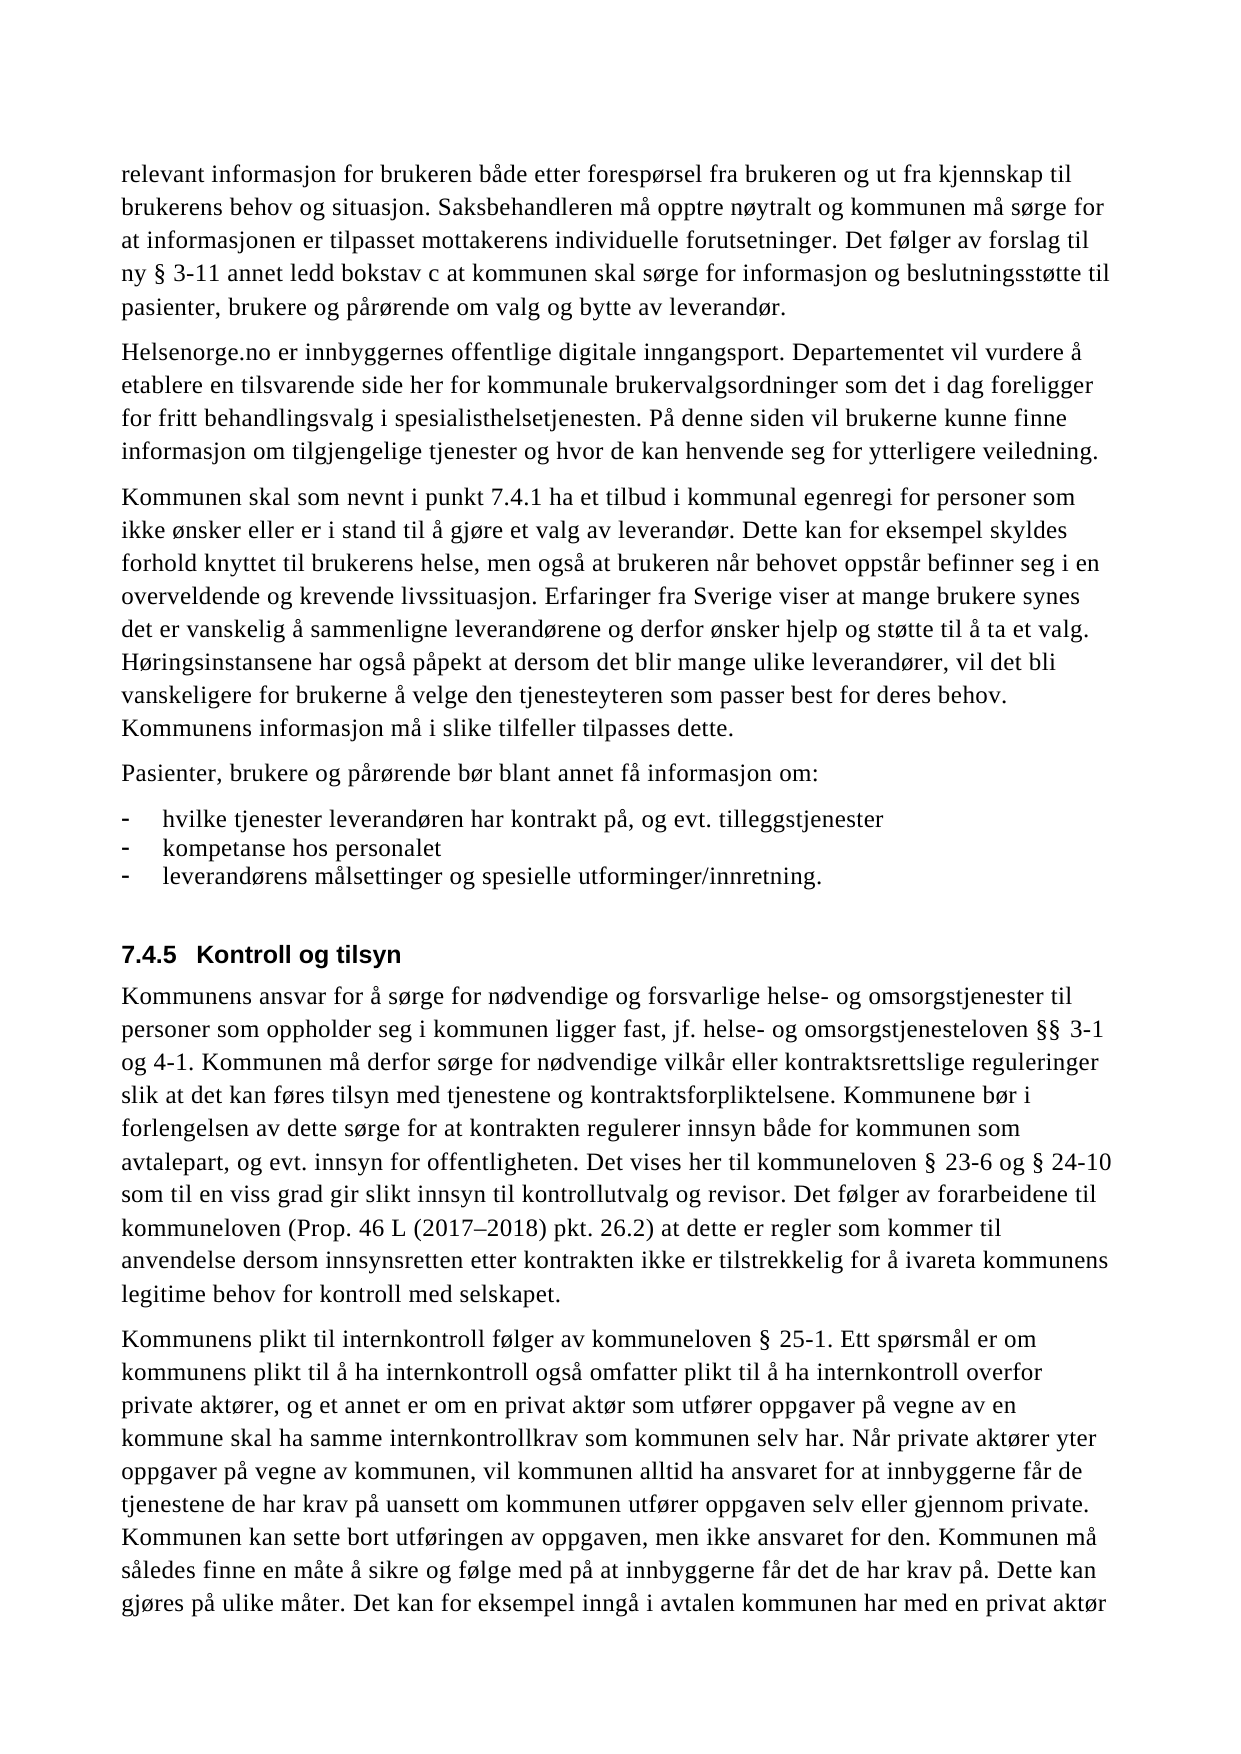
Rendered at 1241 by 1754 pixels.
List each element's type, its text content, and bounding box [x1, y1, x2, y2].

subtitle Kontroll og tilsyn [121, 940, 1119, 969]
list hvilke tjenester leverandøren har kontrakt på, og evt. tilleggstjenester [121, 804, 1119, 833]
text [121, 1324, 1119, 1617]
list leverandørens målsettinger og spesielle utforminger/innretning. [121, 861, 1119, 890]
text Kommunens ansvar for å sørge for nødvendige og forsvarlige helse- og omsorgstjenester til personer som oppholder seg i kommunen ligger fast, jf. helse- og omsorgstjenesteloven §§ 3-1 og 4-1. Kommunen må derfor sørge for nødvendige vilkår eller kontraktsrettslige reguleringer slik at det kan føres tilsyn med tjenestene og kontraktsforpliktelsene. Kommunene bør i forlengelsen av dette sørge for at kontrakten regulerer innsyn både for kommunen som avtalepart, og evt. innsyn for offentligheten. Det vises her til kommuneloven § 23-6 og § 24-10 som til en viss grad gir slikt innsyn til kontrollutvalg og revisor. Det følger av forarbeidene til kommuneloven (Prop. 46 L (2017–2018) pkt. 26.2) at dette er regler som kommer til anvendelse dersom innsynsretten etter kontrakten ikke er tilstrekkelig for å ivareta kommunens legitime behov for kontroll med selskapet. [121, 981, 1119, 1307]
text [121, 159, 1119, 320]
text Pasienter, brukere og pårørende bør blant annet få informasjon om: [121, 758, 1119, 787]
list kompetanse hos personalet [121, 833, 1119, 861]
text Kommunen skal som nevnt i punkt 7.4.1 ha et tilbud i kommunal egenregi for personer som ikke ønsker eller er i stand til å gjøre et valg av leverandør. Dette kan for eksempel skyldes forhold knyttet til brukerens helse, men også at brukeren når behovet oppstår befinner seg i en overveldende og krevende livssituasjon. Erfaringer fra Sverige viser at mange brukere synes det er vanskelig å sammenligne leverandørene og derfor ønsker hjelp og støtte til å ta et valg. Høringsinstansene har også påpekt at dersom det blir mange ulike leverandører, vil det bli vanskeligere for brukerne å velge den tjenesteyteren som passer best for deres behov. Kommunens informasjon må i slike tilfeller tilpasses dette. [121, 482, 1119, 742]
text Helsenorge.no er innbyggernes offentlige digitale inngangsport. Departementet vil vurdere å etablere en tilsvarende side her for kommunale brukervalgsordninger som det i dag foreligger for fritt behandlingsvalg i spesialisthelsetjenesten. På denne siden vil brukerne kunne finne informasjon om tilgjengelige tjenester og hvor de kan henvende seg for ytterligere veiledning. [121, 337, 1119, 465]
